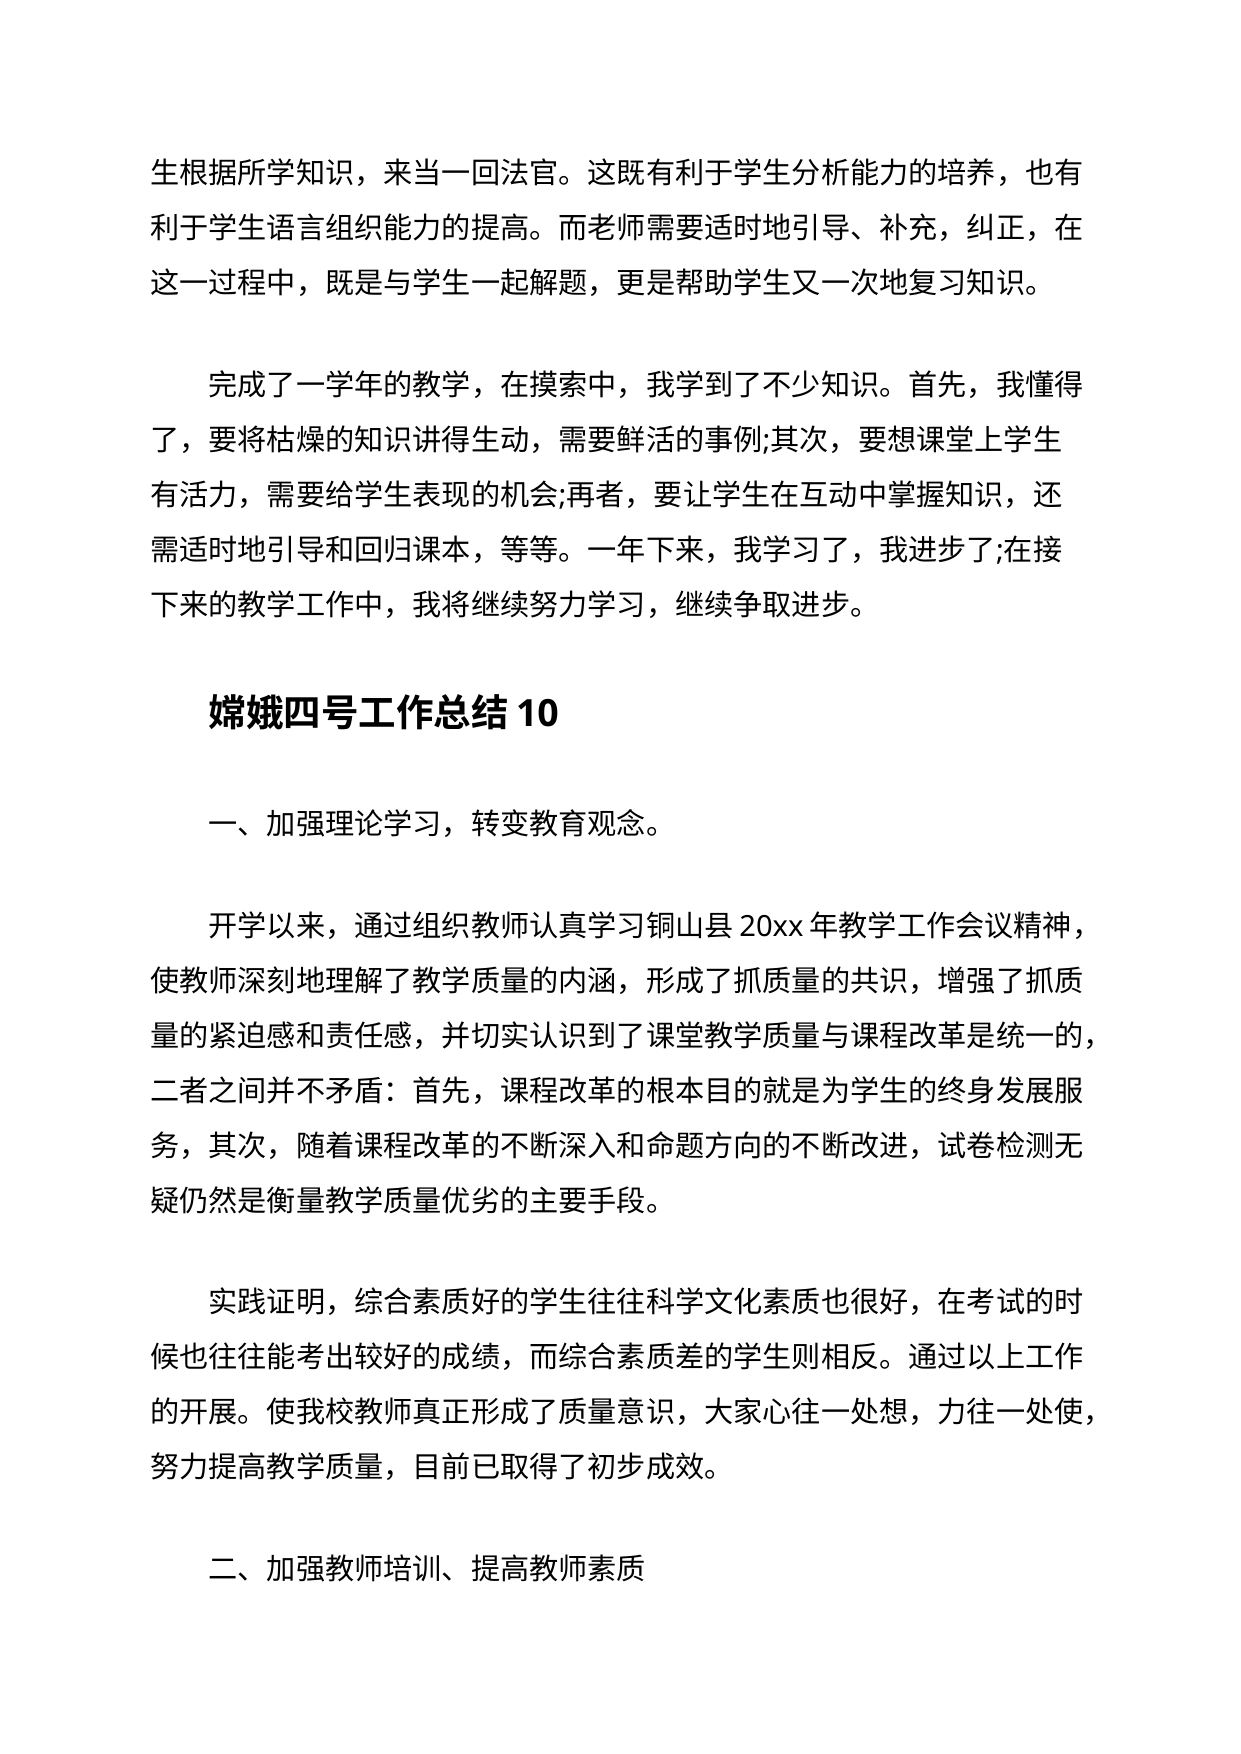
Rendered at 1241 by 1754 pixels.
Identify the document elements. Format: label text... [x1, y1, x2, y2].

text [150, 150, 1090, 302]
text 开学以来，通过组织教师认真学习铜山县20xx年教学工作会议精神，使教师深刻地理解了教学质量的内涵，形成了抓质量的共识，增强了抓质量的紧迫感和责任感，并切实认识到了课堂教学质量与课程改革是统一的，二者之间并不矛盾：首先，课程改革的根本目的就是为学生的终身发展服务，其次，随着课程改革的不断深入和命题方向的不断改进，试卷检测无疑仍然是衡量教学质量优劣的主要手段。 [150, 903, 1090, 1219]
text 完成了一学年的教学，在摸索中，我学到了不少知识。首先，我懂得了，要将枯燥的知识讲得生动，需要鲜活的事例;其次，要想课堂上学生有活力，需要给学生表现的机会;再者，要让学生在互动中掌握知识，还需适时地引导和回归课本，等等。一年下来，我学习了，我进步了;在接下来的教学工作中，我将继续努力学习，继续争取进步。 [150, 362, 1090, 624]
text 二、加强教师培训、提高教师素质 [150, 1545, 1090, 1588]
text 实践证明，综合素质好的学生往往科学文化素质也很好，在考试的时候也往往能考出较好的成绩，而综合素质差的学生则相反。通过以上工作的开展。使我校教师真正形成了质量意识，大家心往一处想，力往一处使，努力提高教学质量，目前已取得了初步成效。 [150, 1279, 1090, 1486]
text 嫦娥四号工作总结10 [150, 683, 1090, 738]
text 一、加强理论学习，转变教育观念。 [150, 801, 1090, 843]
